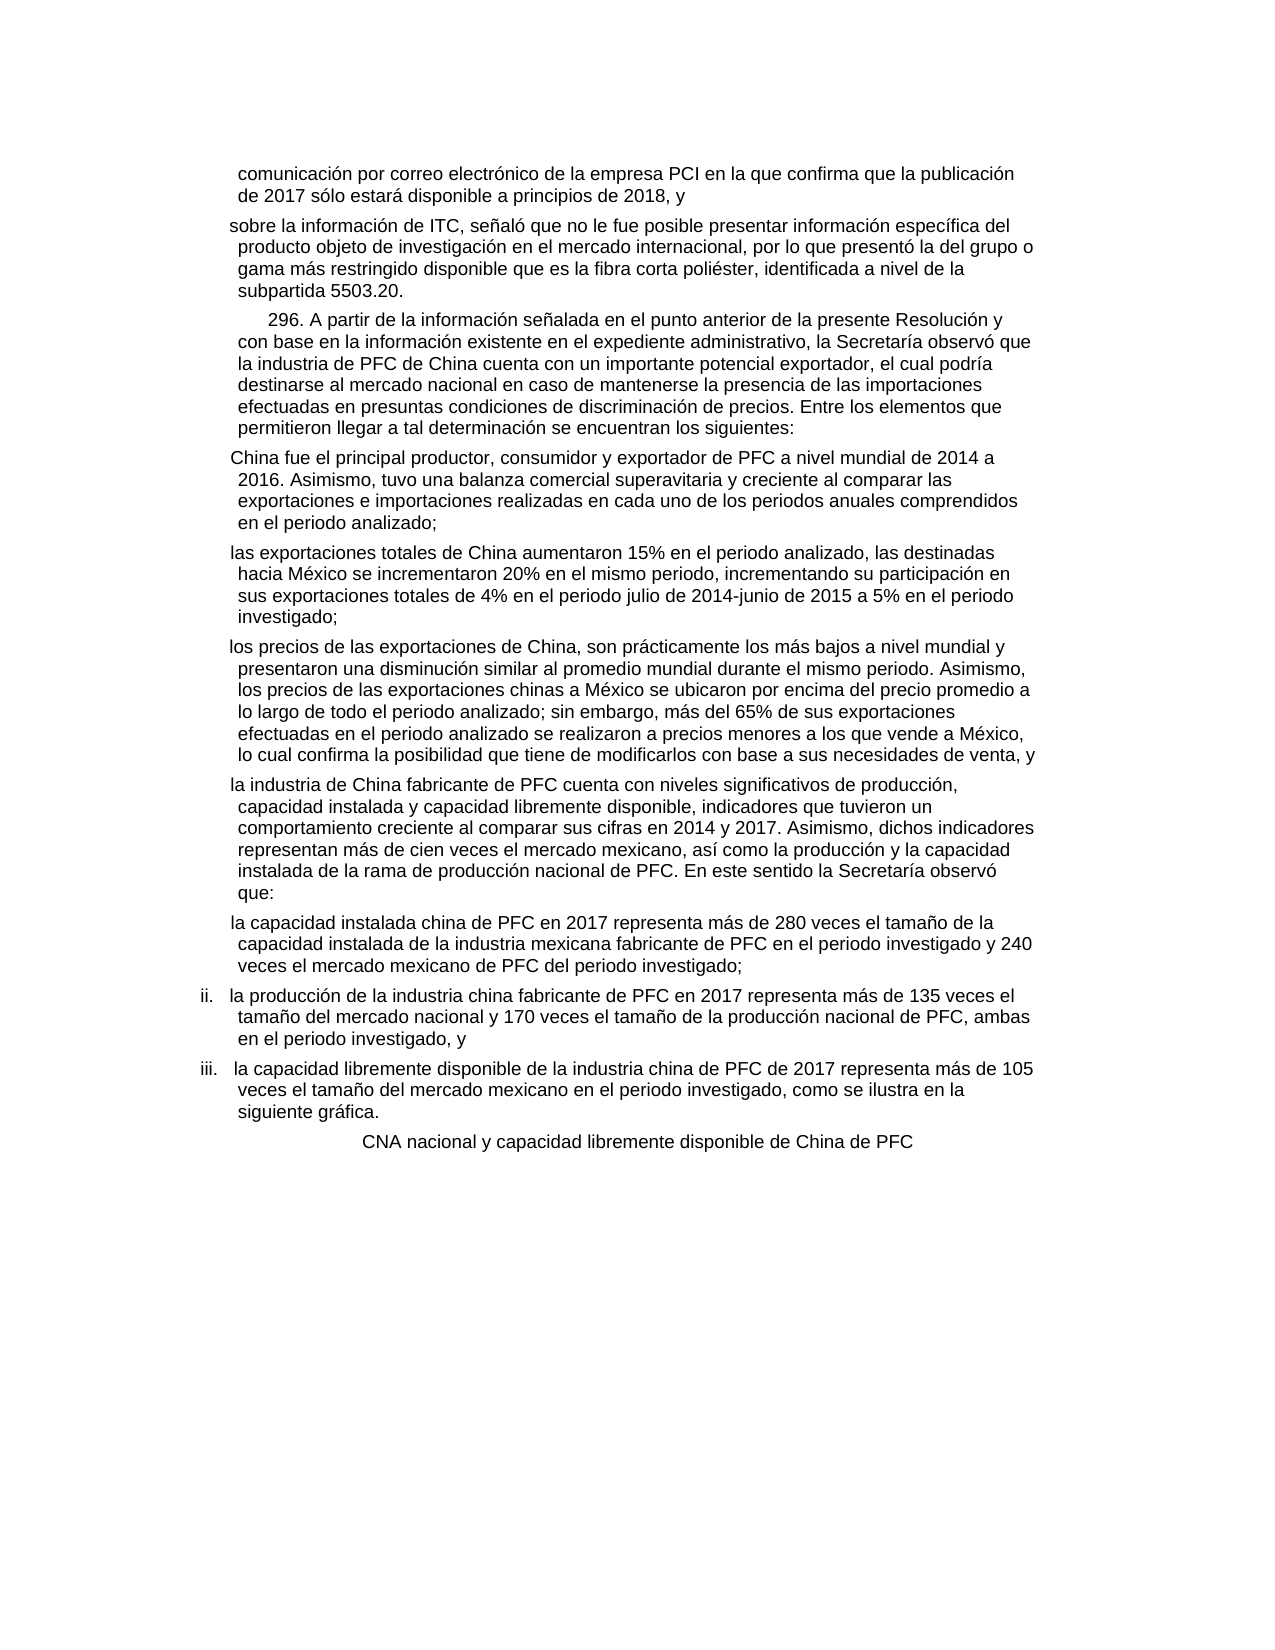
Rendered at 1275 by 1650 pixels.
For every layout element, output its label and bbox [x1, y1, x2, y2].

table_header [200, 148, 1075, 1206]
